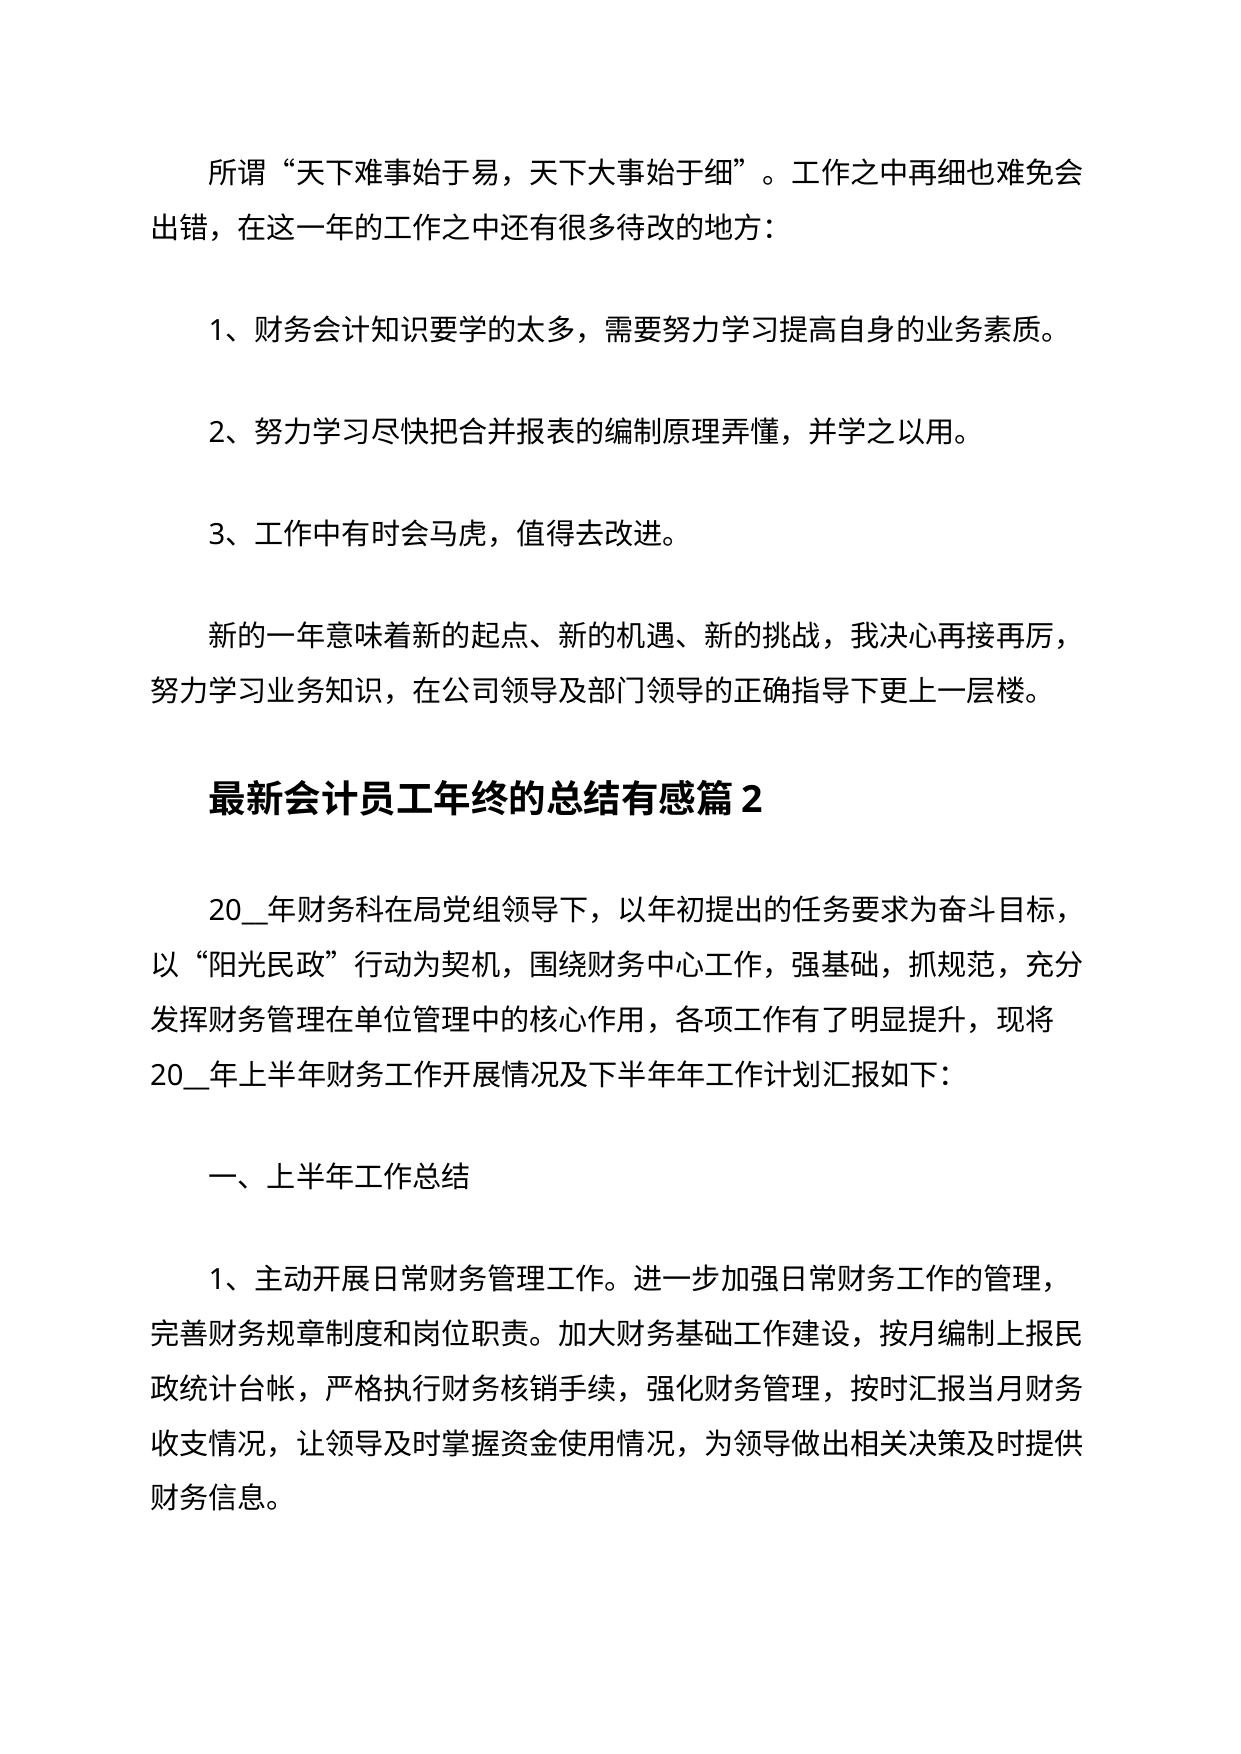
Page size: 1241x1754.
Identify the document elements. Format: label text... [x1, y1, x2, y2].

text 2、努力学习尽快把合并报表的编制原理弄懂，并学之以用。 [150, 409, 1090, 451]
text 1、财务会计知识要学的太多，需要努力学习提高自身的业务素质。 [150, 307, 1090, 349]
text 20__年财务科在局党组领导下，以年初提出的任务要求为奋斗目标，以“阳光民政”行动为契机，围绕财务中心工作，强基础，抓规范，充分发挥财务管理在单位管理中的核心作用，各项工作有了明显提升，现将20__年上半年财务工作开展情况及下半年年工作计划汇报如下： [150, 887, 1090, 1094]
text 新的一年意味着新的起点、新的机遇、新的挑战，我决心再接再厉，努力学习业务知识，在公司领导及部门领导的正确指导下更上一层楼。 [150, 613, 1090, 710]
text 一、上半年工作总结 [150, 1154, 1090, 1196]
text 3、工作中有时会马虎，值得去改进。 [150, 511, 1090, 553]
text 最新会计员工年终的总结有感篇2 [150, 769, 1090, 824]
text 1、主动开展日常财务管理工作。进一步加强日常财务工作的管理，完善财务规章制度和岗位职责。加大财务基础工作建设，按月编制上报民政统计台帐，严格执行财务核销手续，强化财务管理，按时汇报当月财务收支情况，让领导及时掌握资金使用情况，为领导做出相关决策及时提供财务信息。 [150, 1255, 1090, 1517]
text 所谓“天下难事始于易，天下大事始于细”。工作之中再细也难免会出错，在这一年的工作之中还有很多待改的地方： [150, 150, 1090, 247]
